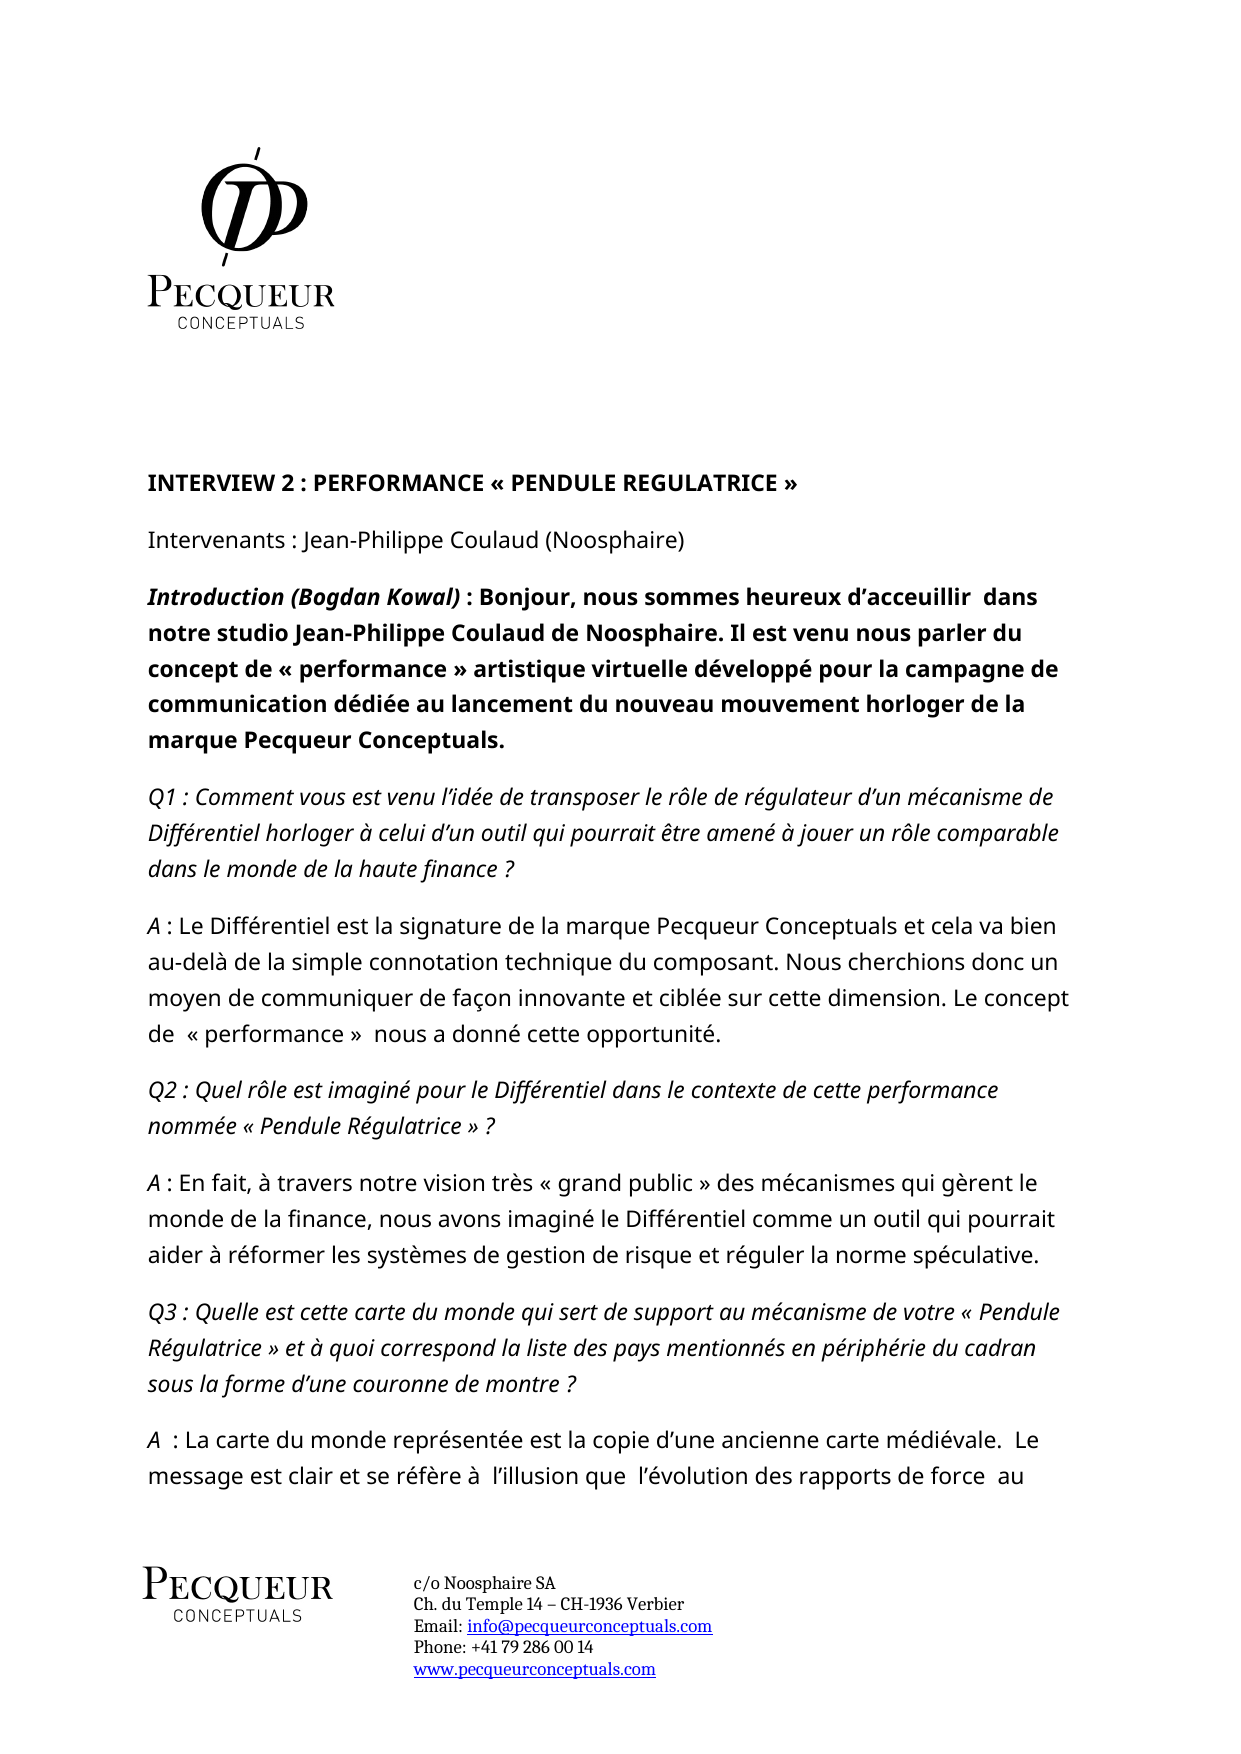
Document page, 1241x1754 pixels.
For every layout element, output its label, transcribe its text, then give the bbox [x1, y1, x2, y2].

text Introduction (Bogdan Kowal) : Bonjour, nous sommes heureux d’acceuillir dans notre studio Jean-Philippe Coulaud de Noosphaire. Il est venu nous parler du concept de « performance » artistique virtuelle développé pour la campagne de communication dédiée au lancement du nouveau mouvement horloger de la marque Pecqueur Conceptuals. [148, 581, 1078, 756]
text INTERVIEW 2 : PERFORMANCE « PENDULE REGULATRICE » [148, 467, 1078, 498]
text A : Le Différentiel est la signature de la marque Pecqueur Conceptuals et cela va bien au-delà de la simple connotation technique du composant. Nous cherchions donc un moyen de communiquer de façon innovante et ciblée sur cette dimension. Le concept de « performance » nous a donné cette opportunité. [148, 910, 1078, 1049]
picture [118, 1542, 357, 1646]
text Q1 : Comment vous est venu l’idée de transposer le rôle de régulateur d’un mécanisme de Différentiel horloger à celui d’un outil qui pourrait être amené à jouer un rôle comparable dans le monde de la haute finance ? [148, 781, 1078, 884]
text A : En fait, à travers notre vision très « grand public » des mécanismes qui gèrent le monde de la finance, nous avons imaginé le Différentiel comme un outil qui pourrait aider à réformer les systèmes de gestion de risque et réguler la norme spéculative. [148, 1167, 1078, 1270]
text Q2 : Quel rôle est imaginé pour le Différentiel dans le contexte de cette performance nommée « Pendule Régulatrice » ? [148, 1074, 1078, 1142]
text Intervenants : Jean-Philippe Coulaud (Noosphaire) [148, 524, 1078, 555]
text Q3 : Quelle est cette carte du monde qui sert de support au mécanisme de votre « Pendule Régulatrice » et à quoi correspond la liste des pays mentionnés en périphérie du cadran sous la forme d’une couronne de montre ? [148, 1296, 1078, 1399]
picture [147, 147, 335, 329]
